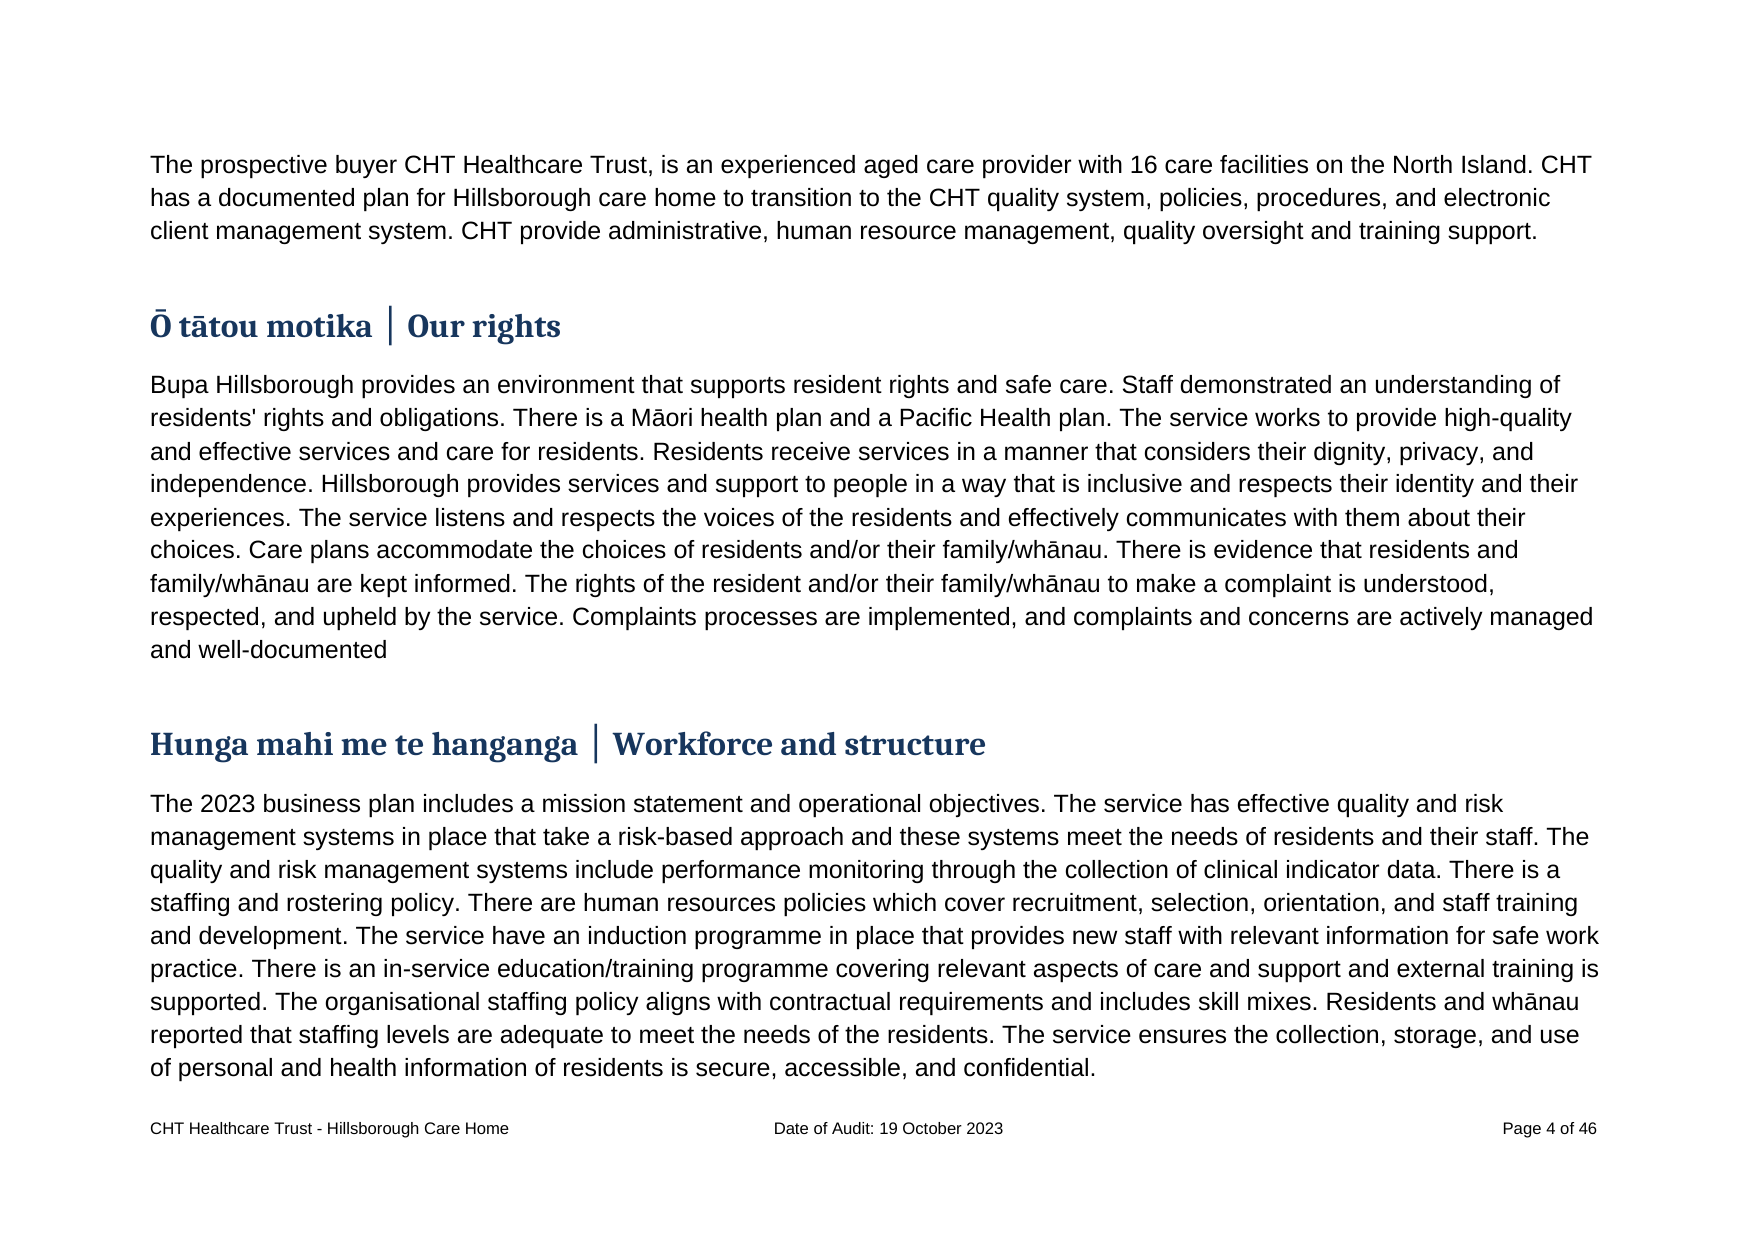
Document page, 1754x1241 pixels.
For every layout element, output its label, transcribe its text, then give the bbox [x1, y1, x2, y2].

subtitle Ō tātou motika │ Our rights [150, 307, 389, 345]
subtitle Hunga mahi me te hanganga │ Workforce and structure [150, 726, 1604, 764]
text Bupa Hillsborough provides an environment that supports resident rights and safe care. Staff demonstrated an understanding of residents' rights and obligations. There is a Māori health plan and a Pacific Health plan. The service works to provide high-quality and effective services and care for residents. Residents receive services in a manner that considers their dignity, privacy, and independence. Hillsborough provides services and support to people in a way that is inclusive and respects their identity and their experiences. The service listens and respects the voices of the residents and effectively communicates with them about their choices. Care plans accommodate the choices of residents and/or their family/whānau. There is evidence that residents and family/whānau are kept informed. The rights of the resident and/or their family/whānau to make a complaint is understood, respected, and upheld by the service. Complaints processes are implemented, and complaints and concerns are actively managed and well-documented [150, 370, 1604, 663]
text The 2023 business plan includes a mission statement and operational objectives. The service has effective quality and risk management systems in place that take a risk-based approach and these systems meet the needs of residents and their staff. The quality and risk management systems include performance monitoring through the collection of clinical indicator data. There is a staffing and rostering policy. There are human resources policies which cover recruitment, selection, orientation, and staff training and development. The service have an induction programme in place that provides new staff with relevant information for safe work practice. There is an in-service education/training programme covering relevant aspects of care and support and external training is supported. The organisational staffing policy aligns with contractual requirements and includes skill mixes. Residents and whānau reported that staffing levels are adequate to meet the needs of the residents. The service ensures the collection, storage, and use of personal and health information of residents is secure, accessible, and confidential. [150, 789, 1604, 1082]
subtitle Ō tātou motika │ Our rights [391, 307, 1604, 345]
text The prospective buyer CHT Healthcare Trust, is an experienced aged care provider with 16 care facilities on the North Island. CHT has a documented plan for Hillsborough care home to transition to the CHT quality system, policies, procedures, and electronic client management system. CHT provide administrative, human resource management, quality oversight and training support. [150, 150, 1604, 245]
